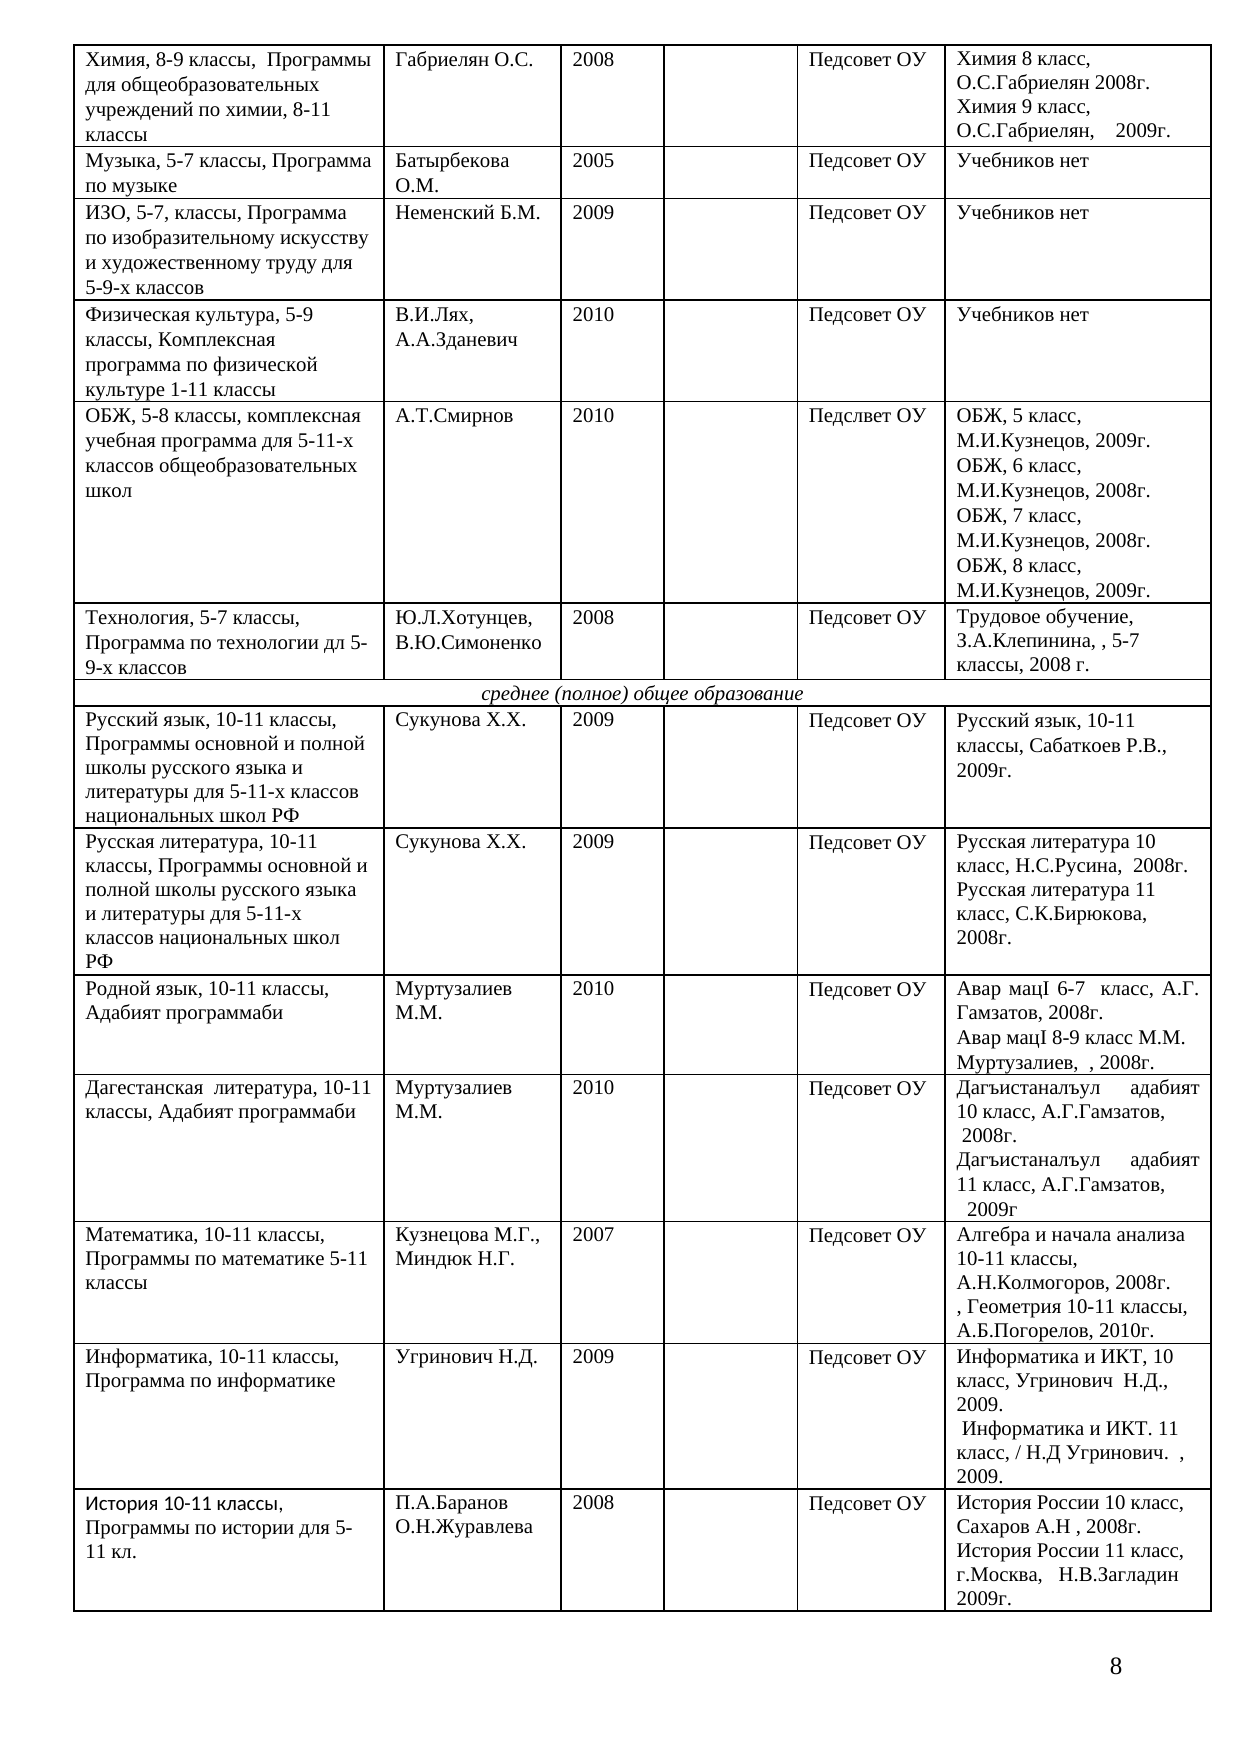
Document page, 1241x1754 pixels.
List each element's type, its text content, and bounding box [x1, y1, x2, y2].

table_cell Математика, 10-11 классы, Программы по математике 5-11 классы [75, 1222, 383, 1342]
table_cell [665, 46, 797, 146]
table_cell Дагестанская литература, 10-11 классы, Адабият программаби [75, 1075, 383, 1221]
table_cell История 10-11 классы, Программы по истории для 5-11 кл. [75, 1490, 383, 1610]
table_cell Кузнецова М.Г., Миндюк Н.Г. [385, 1222, 560, 1342]
table_cell [665, 604, 797, 679]
table_cell ОБЖ, 5-8 классы, комплексная учебная программа для 5-11-х классов общеобразовательных школ [75, 402, 383, 602]
table_cell Трудовое обучение, З.А.Клепинина, , 5-7 классы, 2008 г. [946, 604, 1210, 679]
table_cell [665, 707, 797, 827]
table_cell Русский язык, 10-11 классы, Сабаткоев Р.В., 2009г. [946, 707, 1210, 827]
table_cell Авар мацI 6-7 класс, А.Г. Гамзатов, 2008г. Авар мацI 8-9 класс М.М. Муртузалиев, , 2008г. [946, 976, 1210, 1074]
table_cell [665, 402, 797, 602]
table_cell Учебников нет [946, 147, 1210, 197]
table_cell 2005 [562, 147, 663, 197]
table_cell [665, 199, 797, 299]
table_cell Музыка, 5-7 классы, Программа по музыке [75, 147, 383, 197]
table_cell [665, 301, 797, 401]
table_cell Химия 8 класс, О.С.Габриелян 2008г. Химия 9 класс, О.С.Габриелян, 2009г. [946, 46, 1210, 146]
table_cell 2009 [562, 1344, 663, 1488]
table_cell Русская литература 10 класс, Н.С.Русина, 2008г. Русская литература 11 класс, С.К.Бирюкова, 2008г. [946, 829, 1210, 974]
table_cell [665, 1490, 797, 1610]
table_cell Педсовет ОУ [798, 707, 944, 827]
table_cell Технология, 5-7 классы, Программа по технологии дл 5-9-х классов [75, 604, 383, 679]
table_cell [665, 1344, 797, 1488]
table_cell Информатика, 10-11 классы, Программа по информатике [75, 1344, 383, 1488]
table_cell 2010 [562, 402, 663, 602]
table_cell среднее (полное) общее образование [75, 680, 1210, 705]
table_cell Родной язык, 10-11 классы, Адабият программаби [75, 976, 383, 1074]
table_cell Информатика и ИКТ, 10 класс, Угринович Н.Д., 2009. Информатика и ИКТ. 11 класс, / Н.Д Угринович. , 2009. [946, 1344, 1210, 1488]
table_cell Угринович Н.Д. [385, 1344, 560, 1488]
table_cell В.И.Лях, А.А.Зданевич [385, 301, 560, 401]
table_cell Дагъистаналъул адабият 10 класс, А.Г.Гамзатов, 2008г. Дагъистаналъул адабият 11 класс, А.Г.Гамзатов, 2009г [946, 1075, 1210, 1221]
table_cell Неменский Б.М. [385, 199, 560, 299]
table_cell Педсовет ОУ [798, 147, 944, 197]
table_cell Педсовет ОУ [798, 829, 944, 974]
table_cell А.Т.Смирнов [385, 402, 560, 602]
table_cell Педсовет ОУ [798, 604, 944, 679]
table_cell Ю.Л.Хотунцев, В.Ю.Симоненко [385, 604, 560, 679]
table_cell 2009 [562, 707, 663, 827]
table_cell 2007 [562, 1222, 663, 1342]
table_cell Педсовет ОУ [798, 1490, 944, 1610]
table_cell [665, 1075, 797, 1221]
table_cell Педсовет ОУ [798, 199, 944, 299]
table_cell 2009 [562, 829, 663, 974]
table_cell Алгебра и начала анализа 10-11 классы, А.Н.Колмогоров, 2008г. , Геометрия 10-11 классы, А.Б.Погорелов, 2010г. [946, 1222, 1210, 1342]
table_cell Батырбекова О.М. [385, 147, 560, 197]
table_cell ИЗО, 5-7, классы, Программа по изобразительному искусству и художественному труду для 5-9-х классов [75, 199, 383, 299]
table_cell [665, 147, 797, 197]
table_cell Педсовет ОУ [798, 1344, 944, 1488]
table_cell Педсовет ОУ [798, 976, 944, 1074]
table_cell Русский язык, 10-11 классы, Программы основной и полной школы русского языка и литературы для 5-11-х классов национальных школ РФ [75, 707, 383, 827]
table_cell Педсовет ОУ [798, 1222, 944, 1342]
table_cell 2009 [562, 199, 663, 299]
table_cell Сукунова Х.Х. [385, 829, 560, 974]
table_cell 2010 [562, 976, 663, 1074]
table_cell П.А.Баранов О.Н.Журавлева [385, 1490, 560, 1610]
table_cell Химия, 8-9 классы, Программы для общеобразовательных учреждений по химии, 8-11 классы [75, 46, 383, 146]
table_cell [665, 829, 797, 974]
table_cell Муртузалиев М.М. [385, 1075, 560, 1221]
table_cell Учебников нет [946, 199, 1210, 299]
table_cell Физическая культура, 5-9 классы, Комплексная программа по физической культуре 1-11 классы [75, 301, 383, 401]
table_cell 2010 [562, 1075, 663, 1221]
table_cell Сукунова Х.Х. [385, 707, 560, 827]
table_cell 2008 [562, 604, 663, 679]
table_cell Габриелян О.С. [385, 46, 560, 146]
table_cell ОБЖ, 5 класс, М.И.Кузнецов, 2009г. ОБЖ, 6 класс, М.И.Кузнецов, 2008г. ОБЖ, 7 класс, М.И.Кузнецов, 2008г. ОБЖ, 8 класс, М.И.Кузнецов, 2009г. [946, 402, 1210, 602]
table_cell Муртузалиев М.М. [385, 976, 560, 1074]
table_cell [665, 976, 797, 1074]
table_cell [665, 1222, 797, 1342]
table_cell История России 10 класс, Сахаров А.Н , 2008г. История России 11 класс, г.Москва, Н.В.Загладин 2009г. [946, 1490, 1210, 1610]
table_cell 2010 [562, 301, 663, 401]
table_cell Педсовет ОУ [798, 1075, 944, 1221]
table_cell Русская литература, 10-11 классы, Программы основной и полной школы русского языка и литературы для 5-11-х классов национальных школ РФ [75, 829, 383, 974]
table_cell Педсовет ОУ [798, 46, 944, 146]
table_cell Педсовет ОУ [798, 301, 944, 401]
table_cell Педслвет ОУ [798, 402, 944, 602]
table_cell 2008 [562, 46, 663, 146]
table_cell 2008 [562, 1490, 663, 1610]
table_cell Учебников нет [946, 301, 1210, 401]
